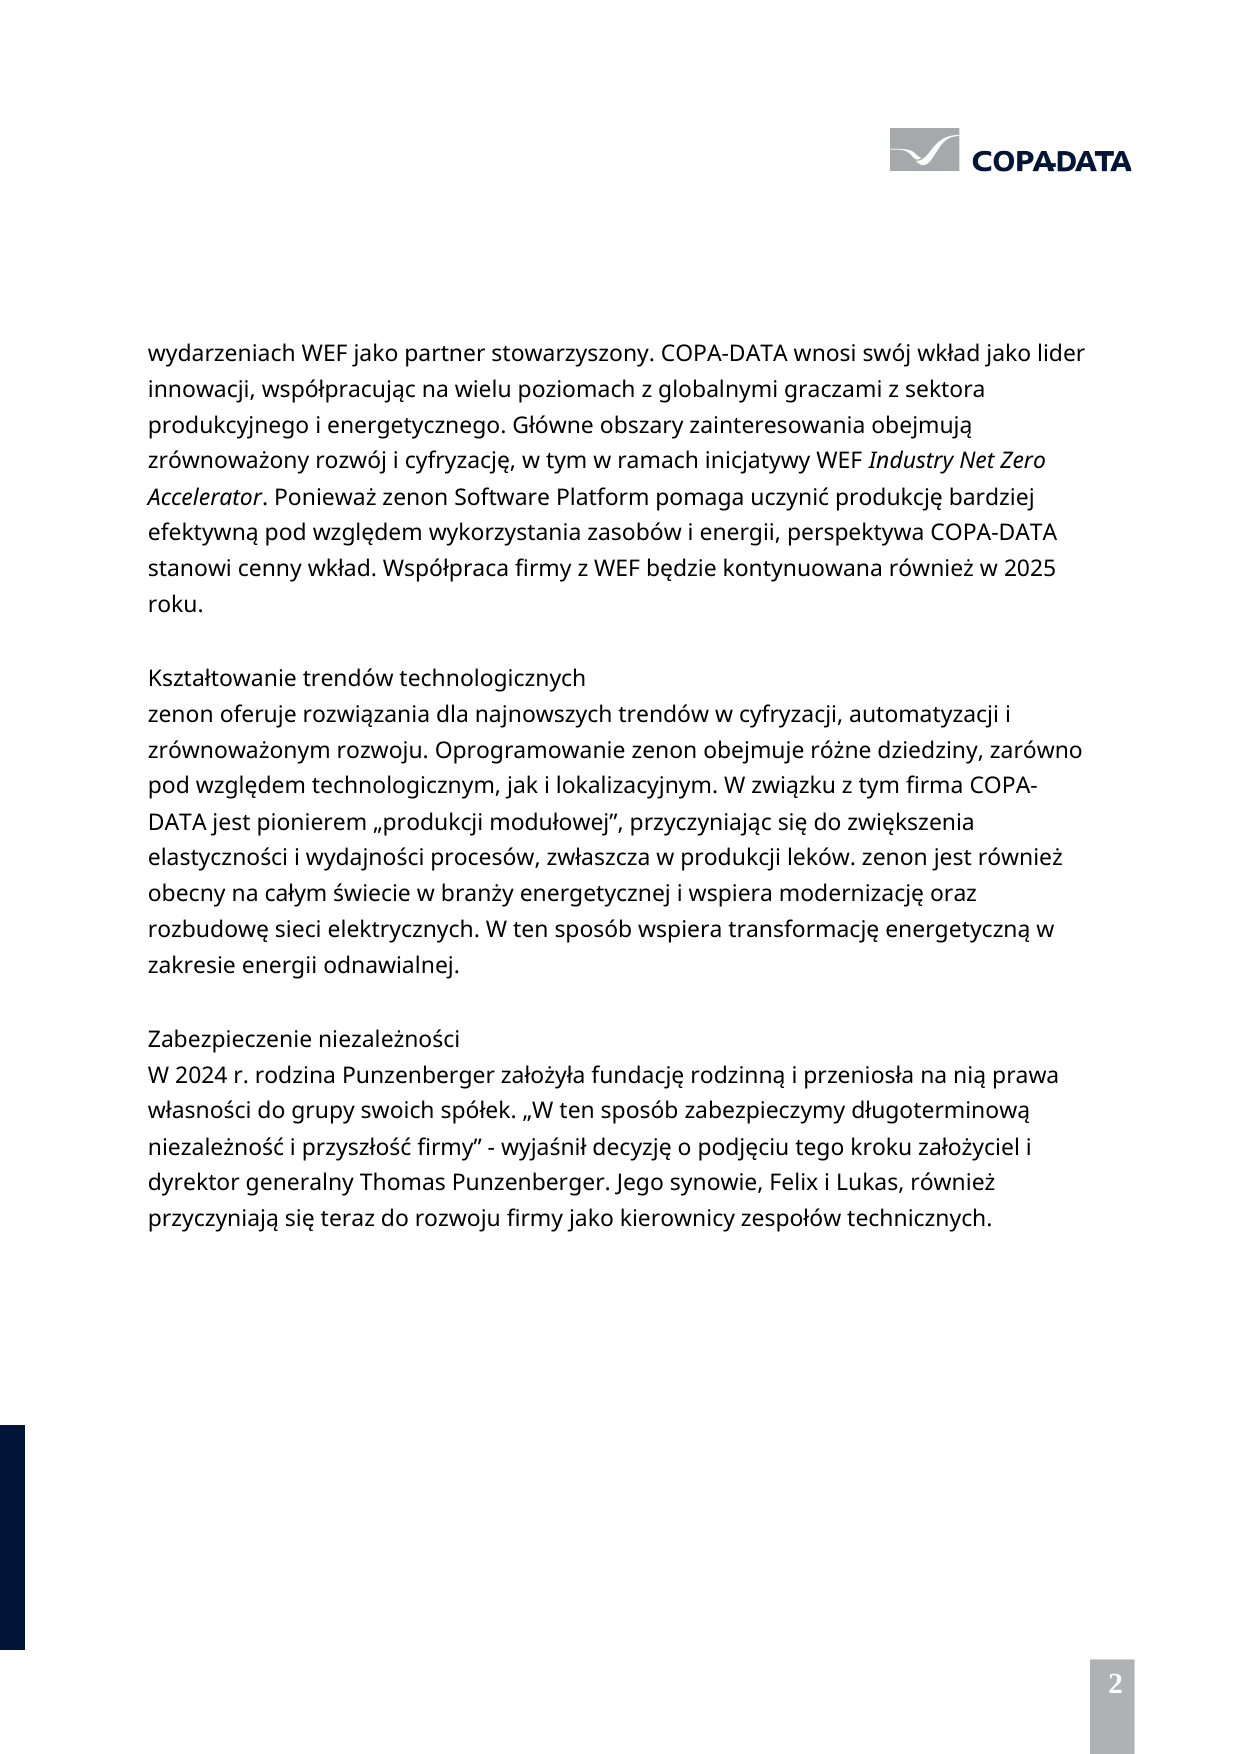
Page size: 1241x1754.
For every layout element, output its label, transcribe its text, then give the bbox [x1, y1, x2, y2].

picture [890, 128, 1132, 172]
text Zabezpieczenie niezależności W 2024 r. rodzina Punzenberger założyła fundację rodzinną i przeniosła na nią prawa własności do grupy swoich spółek. „W ten sposób zabezpieczymy długoterminową niezależność i przyszłość firmy” - wyjaśnił decyzję o podjęciu tego kroku założyciel i dyrektor generalny Thomas Punzenberger. Jego synowie, Felix i Lukas, również przyczyniają się teraz do rozwoju firmy jako kierownicy zespołów technicznych. [148, 1023, 1092, 1233]
text Kształtowanie trendów technologicznych zenon oferuje rozwiązania dla najnowszych trendów w cyfryzacji, automatyzacji i zrównoważonym rozwoju. Oprogramowanie zenon obejmuje różne dziedziny, zarówno pod względem technologicznym, jak i lokalizacyjnym. W związku z tym firma COPA-DATA jest pionierem „produkcji modułowej”, przyczyniając się do zwiększenia elastyczności i wydajności procesów, zwłaszcza w produkcji leków. zenon jest również obecny na całym świecie w branży energetycznej i wspiera modernizację oraz rozbudowę sieci elektrycznych. W ten sposób wspiera transformację energetyczną w zakresie energii odnawialnej. [148, 662, 1092, 980]
picture [0, 1425, 25, 1650]
